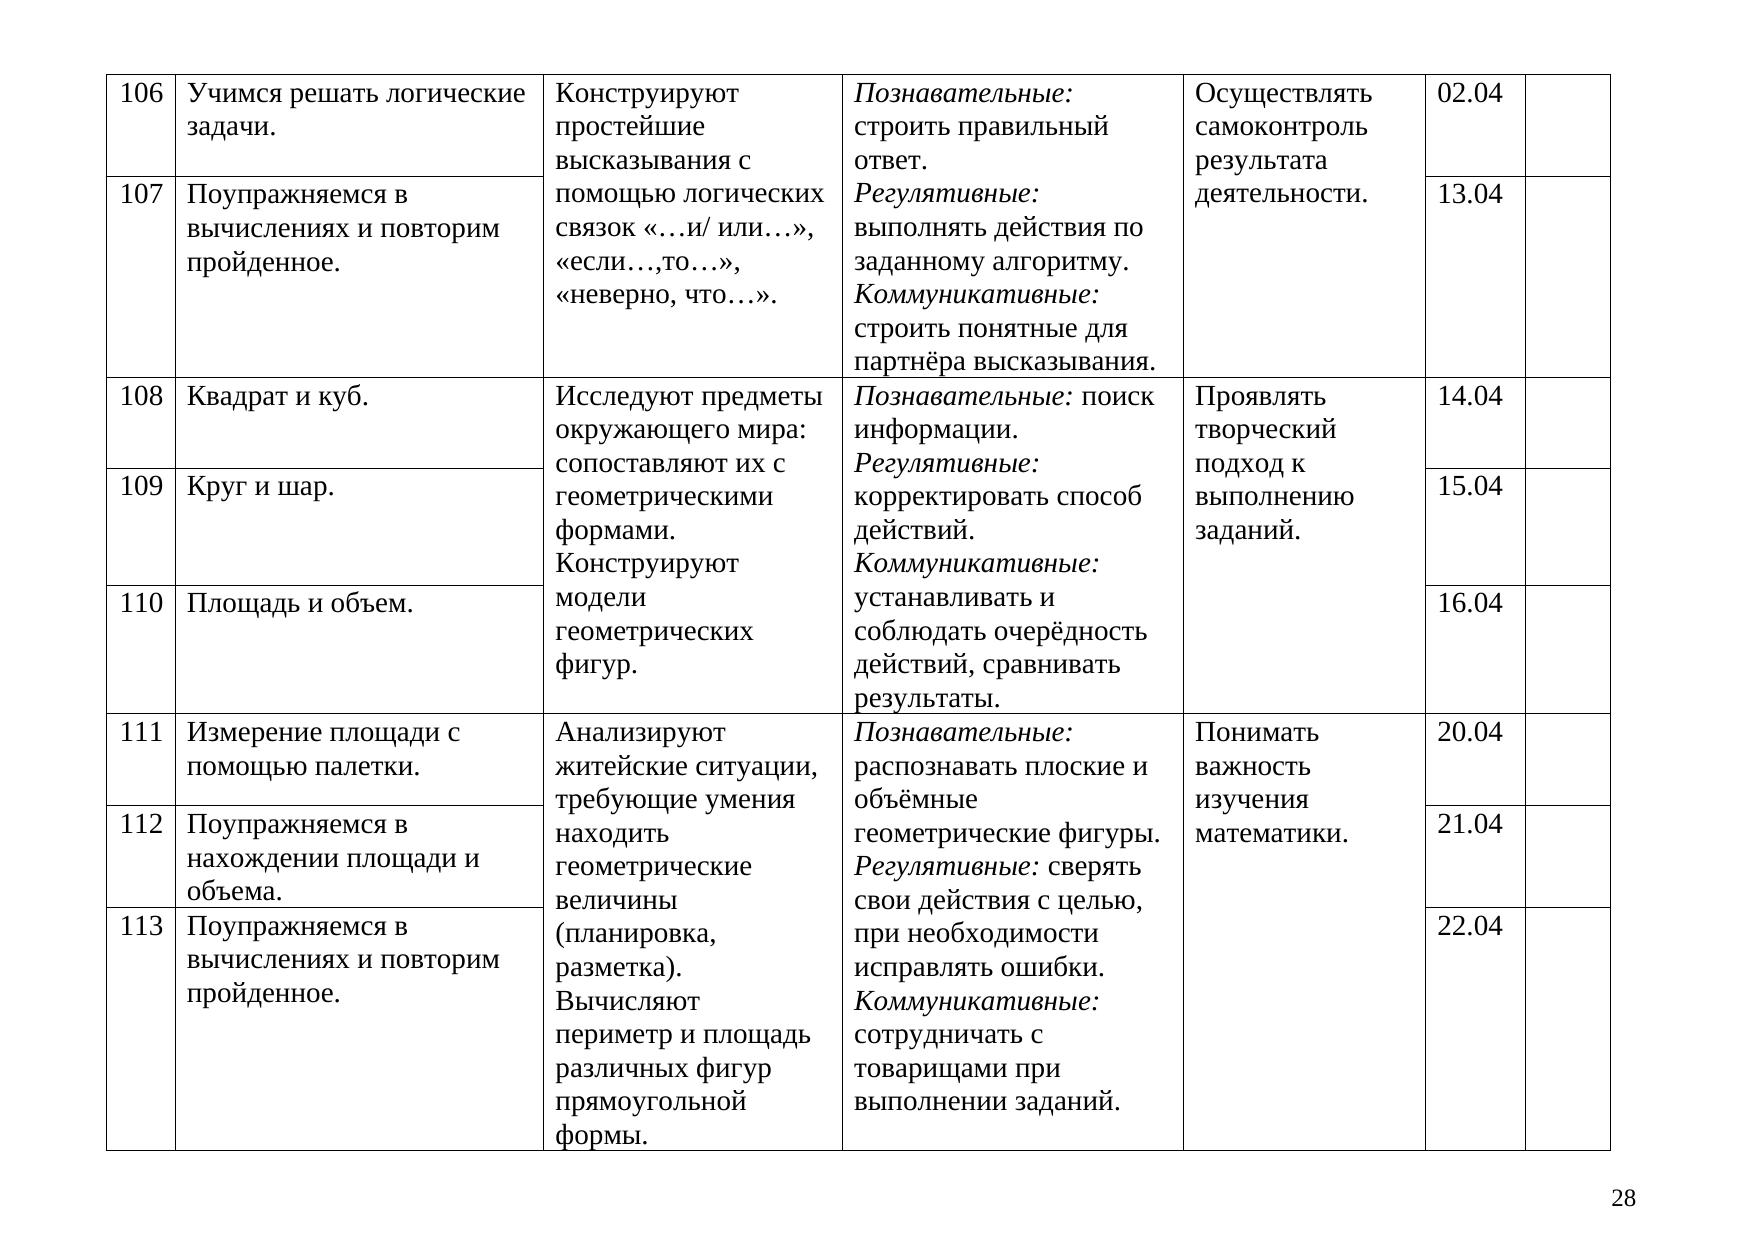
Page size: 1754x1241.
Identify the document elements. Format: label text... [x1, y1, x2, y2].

table_cell [1526, 908, 1610, 1150]
table_cell 110 [107, 586, 175, 713]
table_cell Круг и шар. [176, 469, 543, 584]
table_cell 13.04 [1426, 177, 1525, 377]
table_cell Исследуют предметы окружающего мира: сопоставляют их с геометрическими формами. Конструируют модели геометрических фигур. [544, 378, 842, 713]
table_cell 15.04 [1426, 469, 1525, 584]
table_cell 107 [107, 177, 175, 377]
table_cell 16.04 [1426, 586, 1525, 713]
table_cell [1526, 586, 1610, 713]
table_cell Познавательные: распознавать плоские и объёмные геометрические фигуры. Регулятивные: сверять свои действия с целью, при необходимости исправлять ошибки. Коммуникативные: сотрудничать с товарищами при выполнении заданий. [843, 714, 1183, 1150]
table_cell Познавательные: поиск информации. Регулятивные: корректировать способ действий. Коммуникативные: устанавливать и соблюдать очерёдность действий, сравнивать результаты. [843, 378, 1183, 713]
table_cell Поупражняемся в нахождении площади и объема. [176, 806, 543, 907]
table_cell Конструируют простейшие высказывания с помощью логических связок «…и/ или…», «если…,то…», «неверно, что…». [544, 75, 842, 377]
table_cell [1526, 75, 1610, 176]
table_cell [1526, 714, 1610, 805]
table_cell 109 [107, 469, 175, 584]
table_cell 106 [107, 75, 175, 176]
table_cell Познавательные: строить правильный ответ. Регулятивные: выполнять действия по заданному алгоритму. Коммуникативные: строить понятные для партнёра высказывания. [843, 75, 1183, 377]
table_cell 20.04 [1426, 714, 1525, 805]
table_cell Учимся решать логические задачи. [176, 75, 543, 176]
table_cell [1526, 378, 1610, 467]
table_cell 21.04 [1426, 806, 1525, 907]
table_cell Поупражняемся в вычислениях и повторим пройденное. [176, 908, 543, 1150]
table_cell Понимать важность изучения математики. [1184, 714, 1425, 1150]
table_cell 112 [107, 806, 175, 907]
table_cell Измерение площади с помощью палетки. [176, 714, 543, 805]
table_cell Поупражняемся в вычислениях и повторим пройденное. [176, 177, 543, 377]
table_cell 111 [107, 714, 175, 805]
table_cell 02.04 [1426, 75, 1525, 176]
table_cell [1526, 177, 1610, 377]
table_cell [1526, 469, 1610, 584]
table_cell Осуществлять самоконтроль результата деятельности. [1184, 75, 1425, 377]
table_cell 22.04 [1426, 908, 1525, 1150]
table_cell Проявлять творческий подход к выполнению заданий. [1184, 378, 1425, 713]
table_cell 14.04 [1426, 378, 1525, 467]
table_cell Квадрат и куб. [176, 378, 543, 467]
table_cell [1526, 806, 1610, 907]
table_cell Площадь и объем. [176, 586, 543, 713]
table_cell 108 [107, 378, 175, 467]
table_cell 113 [107, 908, 175, 1150]
table_cell Анализируют житейские ситуации, требующие умения находить геометрические величины (планировка, разметка). Вычисляют периметр и площадь различных фигур прямоугольной формы. [544, 714, 842, 1150]
